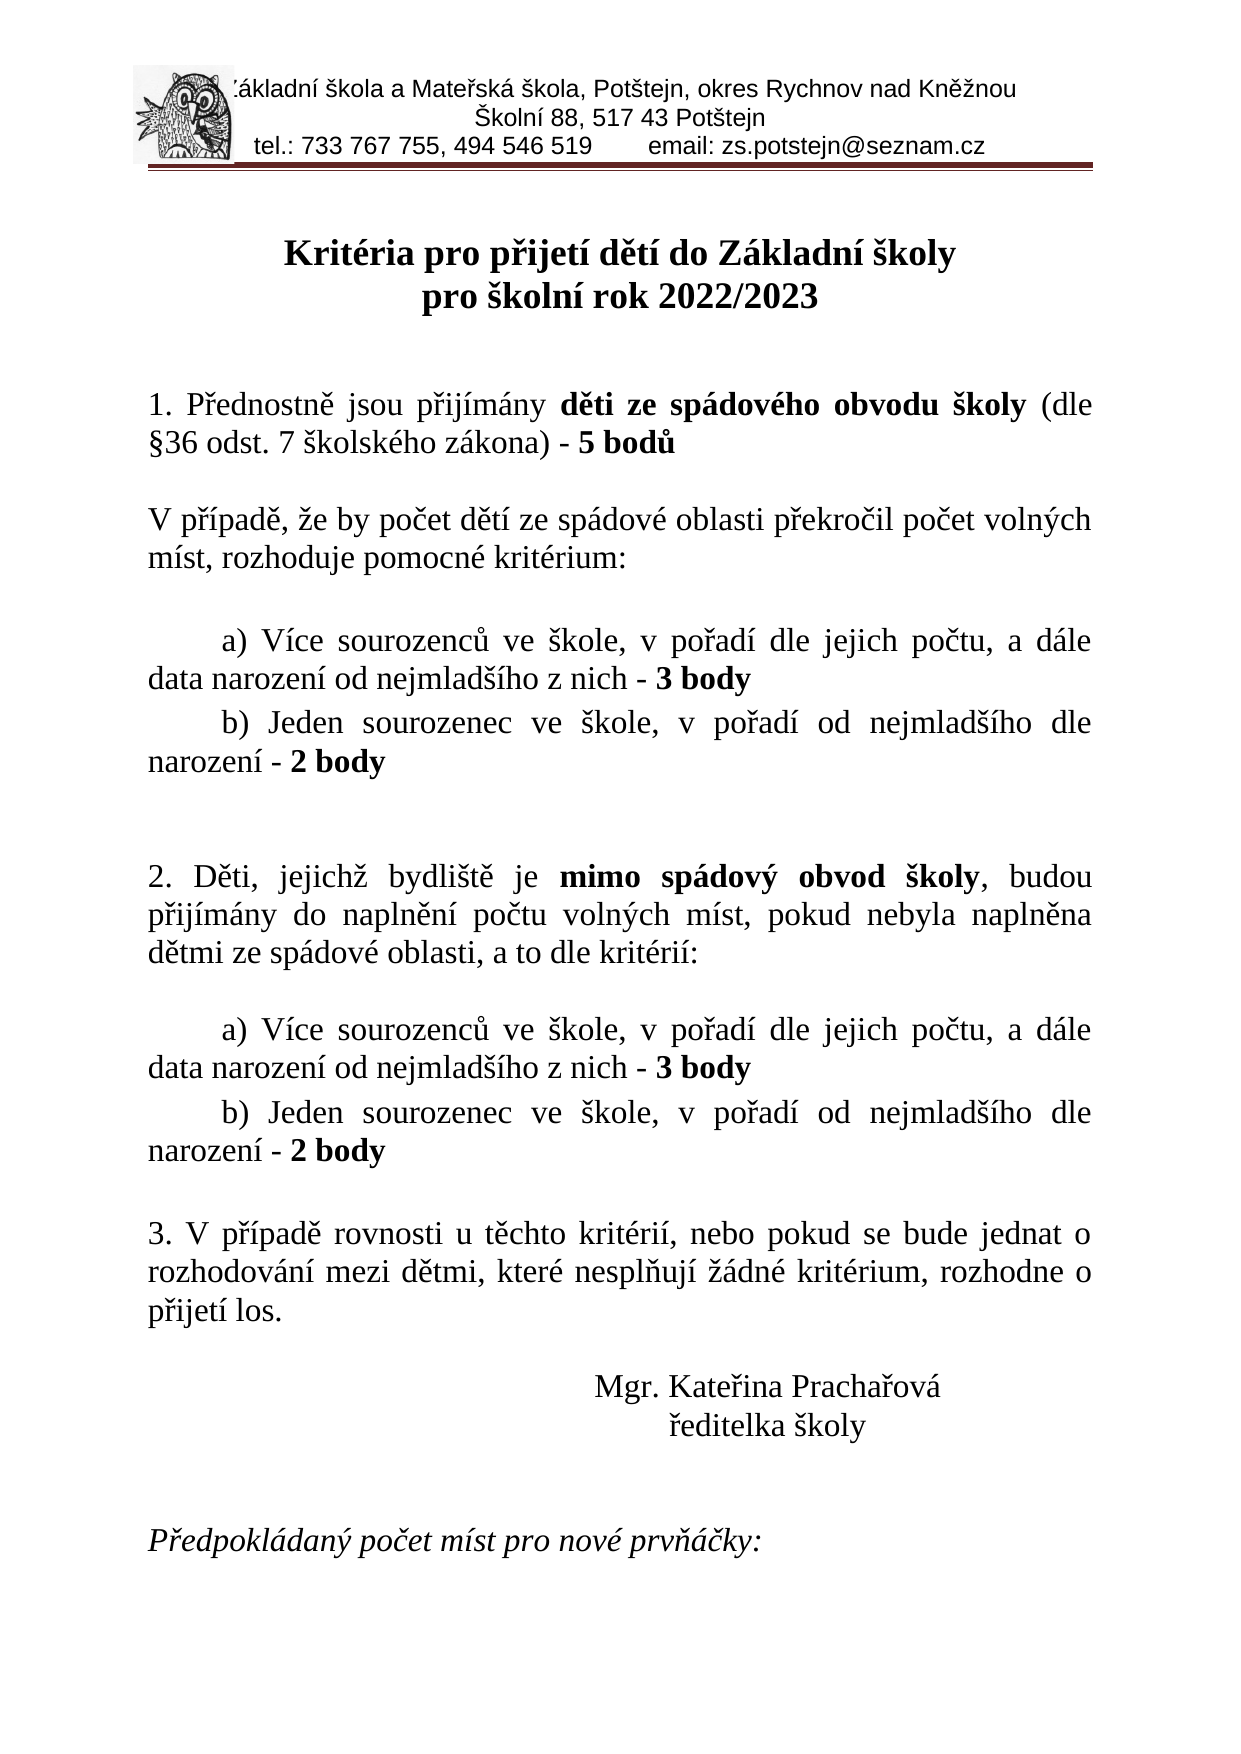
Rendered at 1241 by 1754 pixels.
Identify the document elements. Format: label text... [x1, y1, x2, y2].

text 2. Děti, jejichž bydliště je mimo spádový obvod školy, budou přijímány do naplnění počtu volných míst, pokud nebyla naplněna dětmi ze spádové oblasti, a to dle kritérií: [148, 856, 1093, 971]
text 3. V případě rovnosti u těchto kritérií, nebo pokud se bude jednat o rozhodování mezi dětmi, které nesplňují žádné kritérium, rozhodne o přijetí los. [148, 1213, 1093, 1328]
text ředitelka školy [369, 1405, 1093, 1443]
list b) Jeden sourozenec ve škole, v pořadí od nejmladšího dle narození - 2 body [148, 1092, 1093, 1169]
text Předpokládaný počet míst pro nové prvňáčky: [148, 1520, 1093, 1558]
list a) Více sourozenců ve škole, v pořadí dle jejich počtu, a dále data narození od nejmladšího z nich - 3 body [148, 1009, 1093, 1086]
picture [131, 65, 235, 162]
text V případě, že by počet dětí ze spádové oblasti překročil počet volných míst, rozhoduje pomocné kritérium: [148, 499, 1093, 576]
list a) Více sourozenců ve škole, v pořadí dle jejich počtu, a dále data narození od nejmladšího z nich - 3 body [148, 620, 1093, 697]
list b) Jeden sourozenec ve škole, v pořadí od nejmladšího dle narození - 2 body [148, 703, 1093, 779]
text Kritéria pro přijetí dětí do Základní školy pro školní rok 2022/2023 [148, 231, 1093, 317]
text 1. Přednostně jsou přijímány děti ze spádového obvodu školy (dle §36 odst. 7 školského zákona) - 5 bodů [148, 384, 1093, 461]
text Mgr. Kateřina Prachařová [369, 1367, 1093, 1405]
